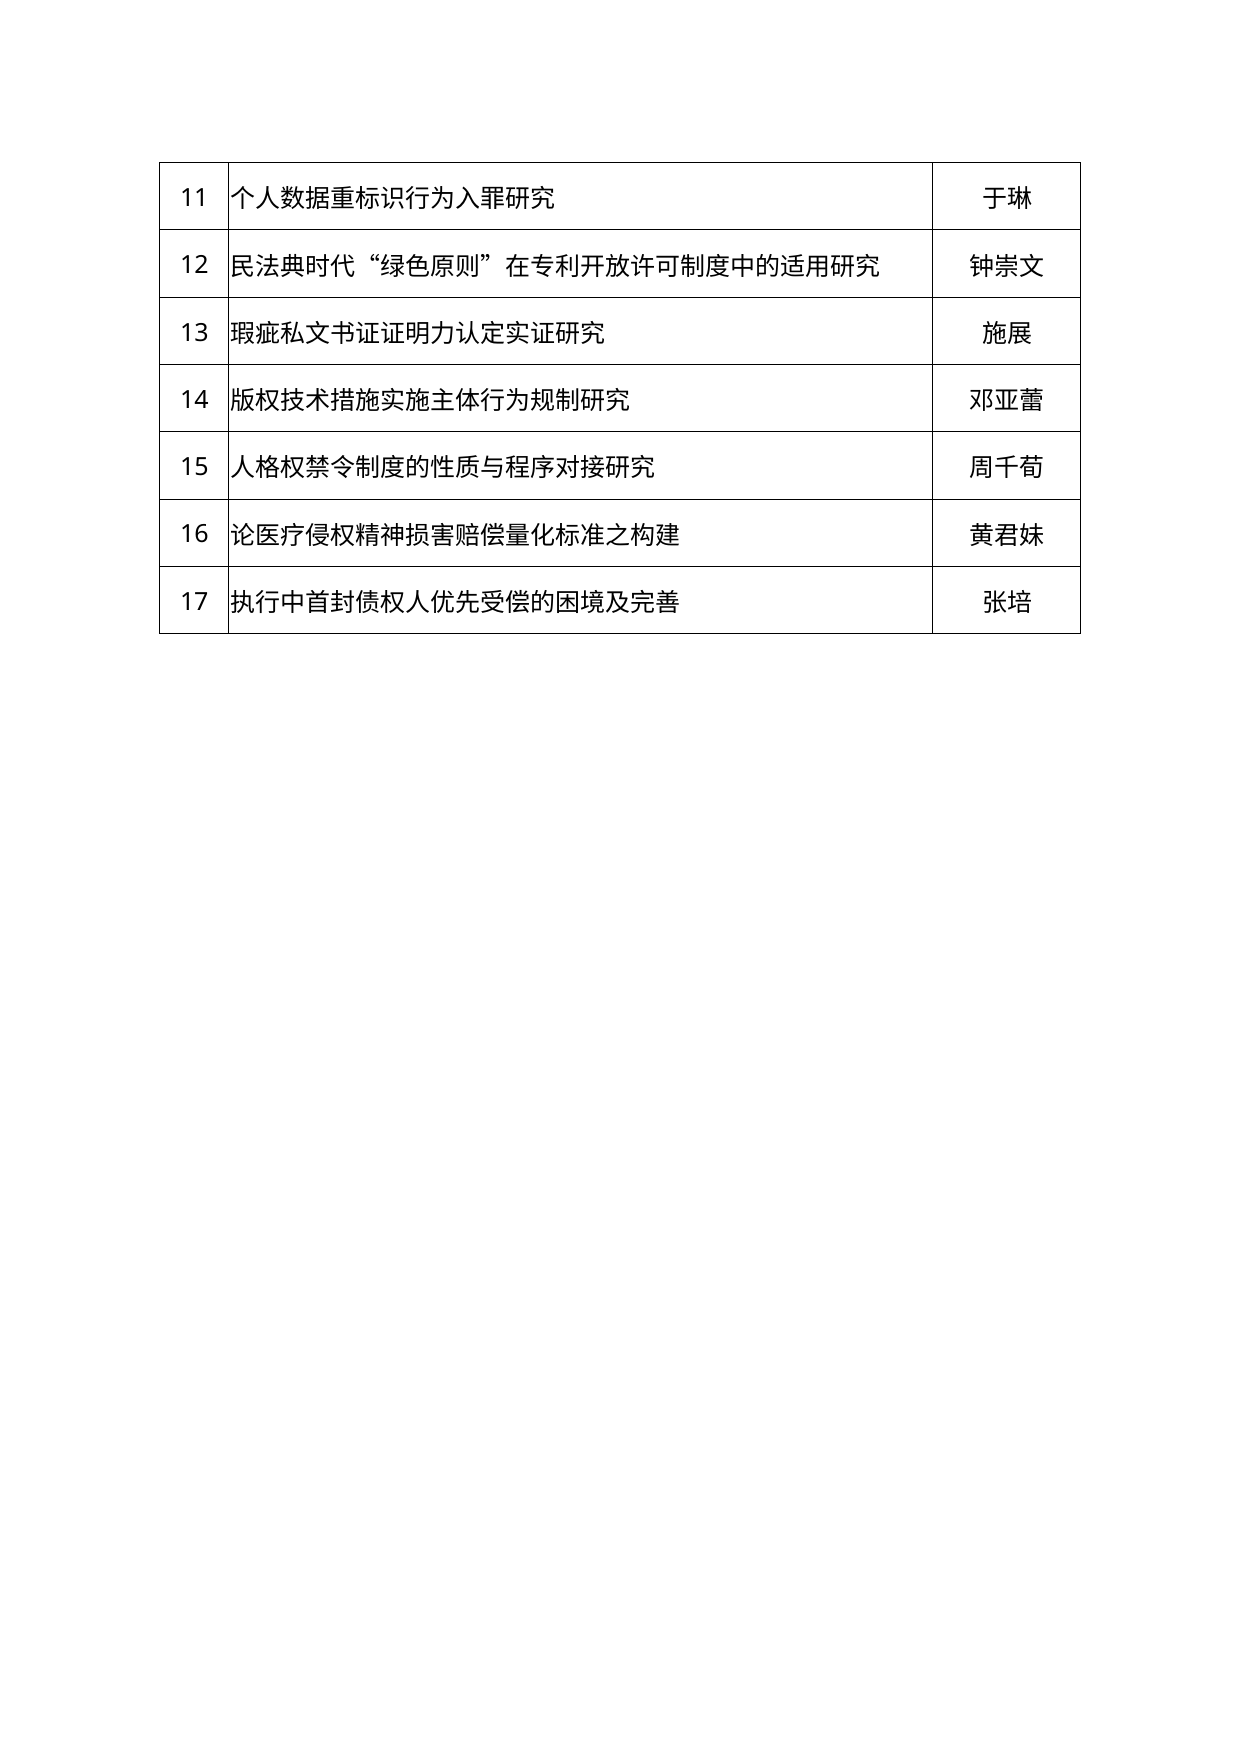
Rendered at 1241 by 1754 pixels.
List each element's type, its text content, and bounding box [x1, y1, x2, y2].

table_cell 黄君妹 [933, 500, 1080, 566]
table_cell 17 [160, 567, 228, 633]
table_cell 16 [160, 500, 228, 566]
table_cell 11 [160, 163, 228, 229]
table_cell 14 [160, 365, 228, 431]
table_cell 张培 [933, 567, 1080, 633]
table_cell 个人数据重标识行为入罪研究 [229, 163, 932, 229]
table_cell 版权技术措施实施主体行为规制研究 [229, 365, 932, 431]
table_cell 施展 [933, 298, 1080, 364]
table_cell 13 [160, 298, 228, 364]
table_cell 邓亚蕾 [933, 365, 1080, 431]
table_cell 钟崇文 [933, 230, 1080, 297]
table_cell 15 [160, 432, 228, 498]
table_cell 瑕疵私文书证证明力认定实证研究 [229, 298, 932, 364]
table_cell 12 [160, 230, 228, 297]
table_cell 于琳 [933, 163, 1080, 229]
table_cell 民法典时代“绿色原则”在专利开放许可制度中的适用研究 [229, 230, 932, 297]
table_cell 人格权禁令制度的性质与程序对接研究 [229, 432, 932, 498]
table_cell 论医疗侵权精神损害赔偿量化标准之构建 [229, 500, 932, 566]
table_cell 执行中首封债权人优先受偿的困境及完善 [229, 567, 932, 633]
table_cell 周千荀 [933, 432, 1080, 498]
